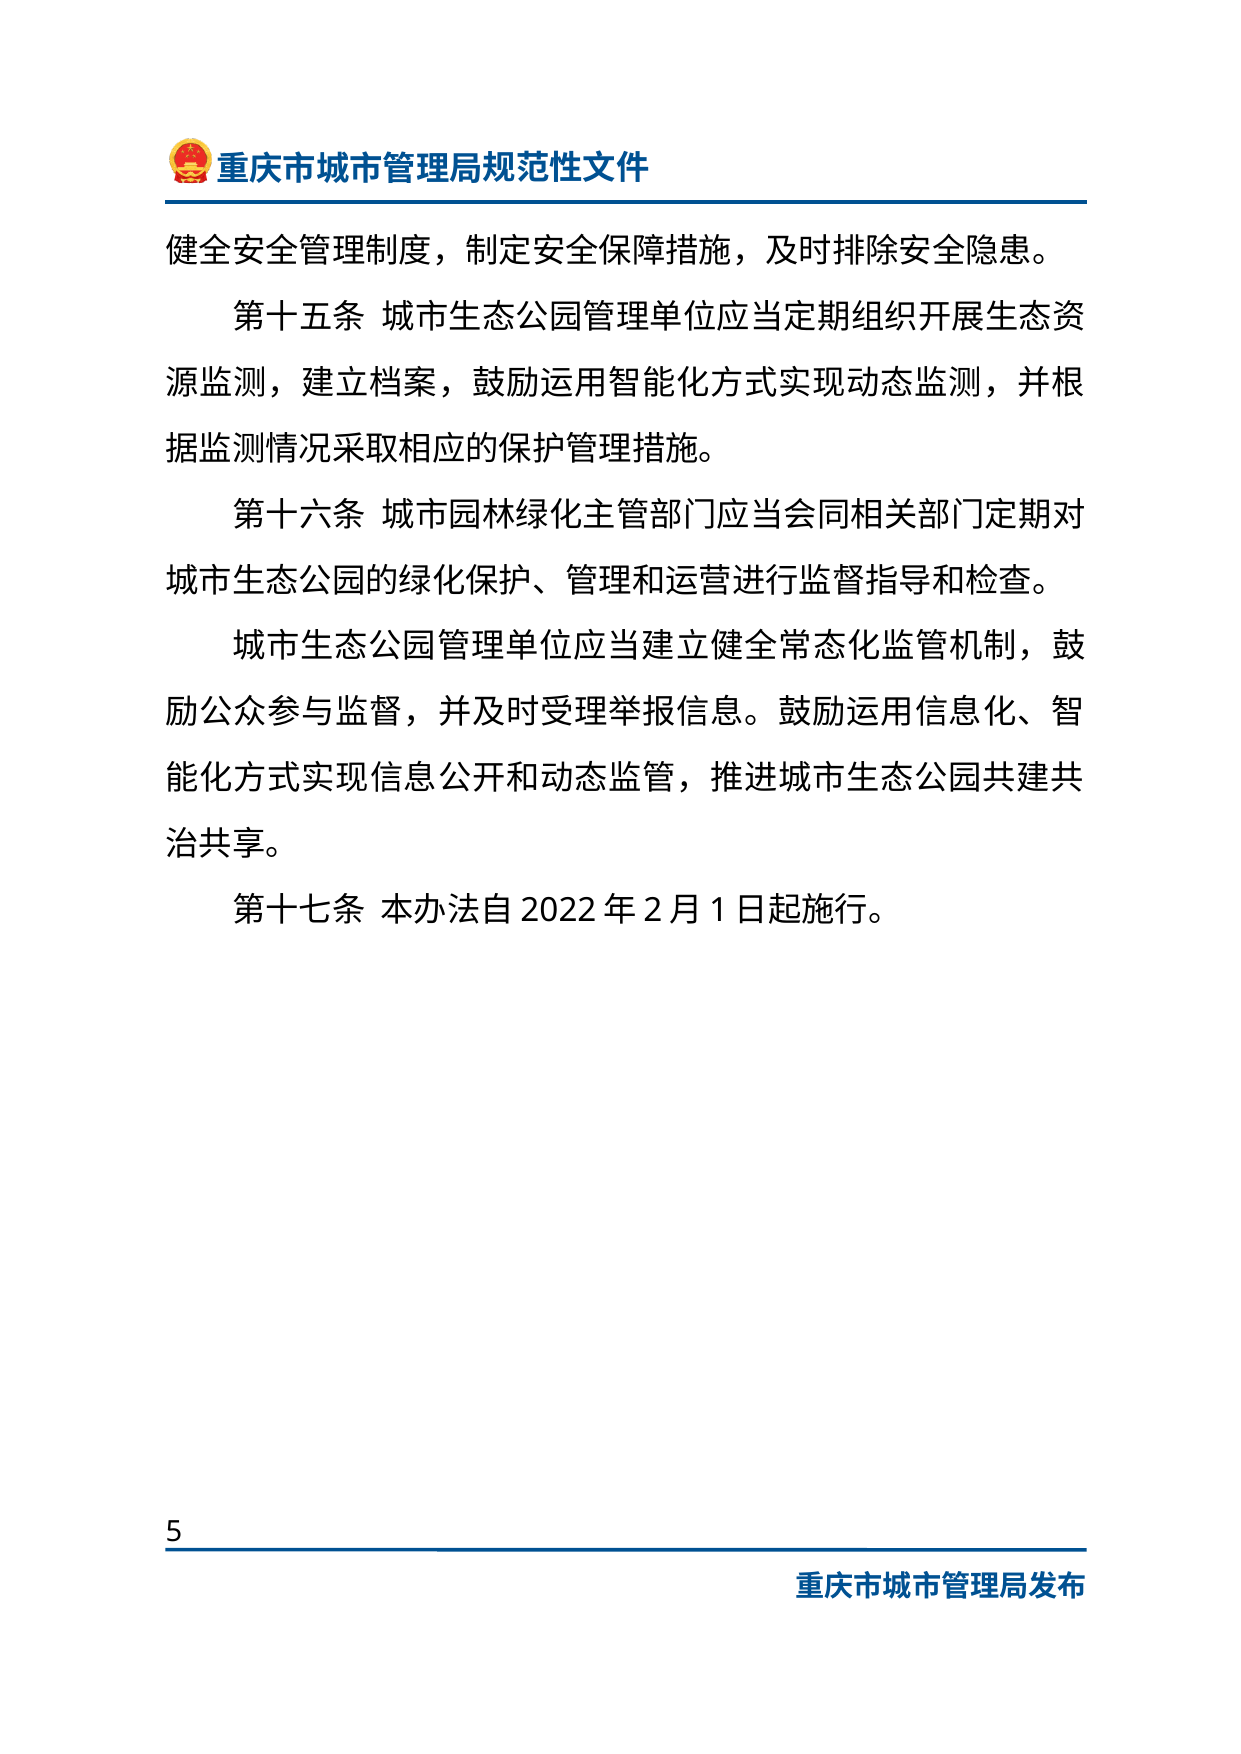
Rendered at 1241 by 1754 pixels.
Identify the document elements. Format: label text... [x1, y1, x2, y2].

picture [165, 136, 216, 187]
text 第十四条 城市生态公园管理单位应当加强安全管理，建立健全安全管理制度，制定安全保障措施，及时排除安全隐患。 [165, 215, 1087, 281]
text 第十五条 城市生态公园管理单位应当定期组织开展生态资源监测，建立档案，鼓励运用智能化方式实现动态监测，并根据监测情况采取相应的保护管理措施。 [165, 281, 1087, 479]
text 第十七条 本办法自2022年2月1日起施行。 [165, 874, 1087, 939]
text 城市生态公园管理单位应当建立健全常态化监管机制，鼓励公众参与监督，并及时受理举报信息。鼓励运用信息化、智能化方式实现信息公开和动态监管，推进城市生态公园共建共治共享。 [165, 610, 1087, 874]
text 第十六条 城市园林绿化主管部门应当会同相关部门定期对城市生态公园的绿化保护、管理和运营进行监督指导和检查。 [165, 479, 1087, 610]
